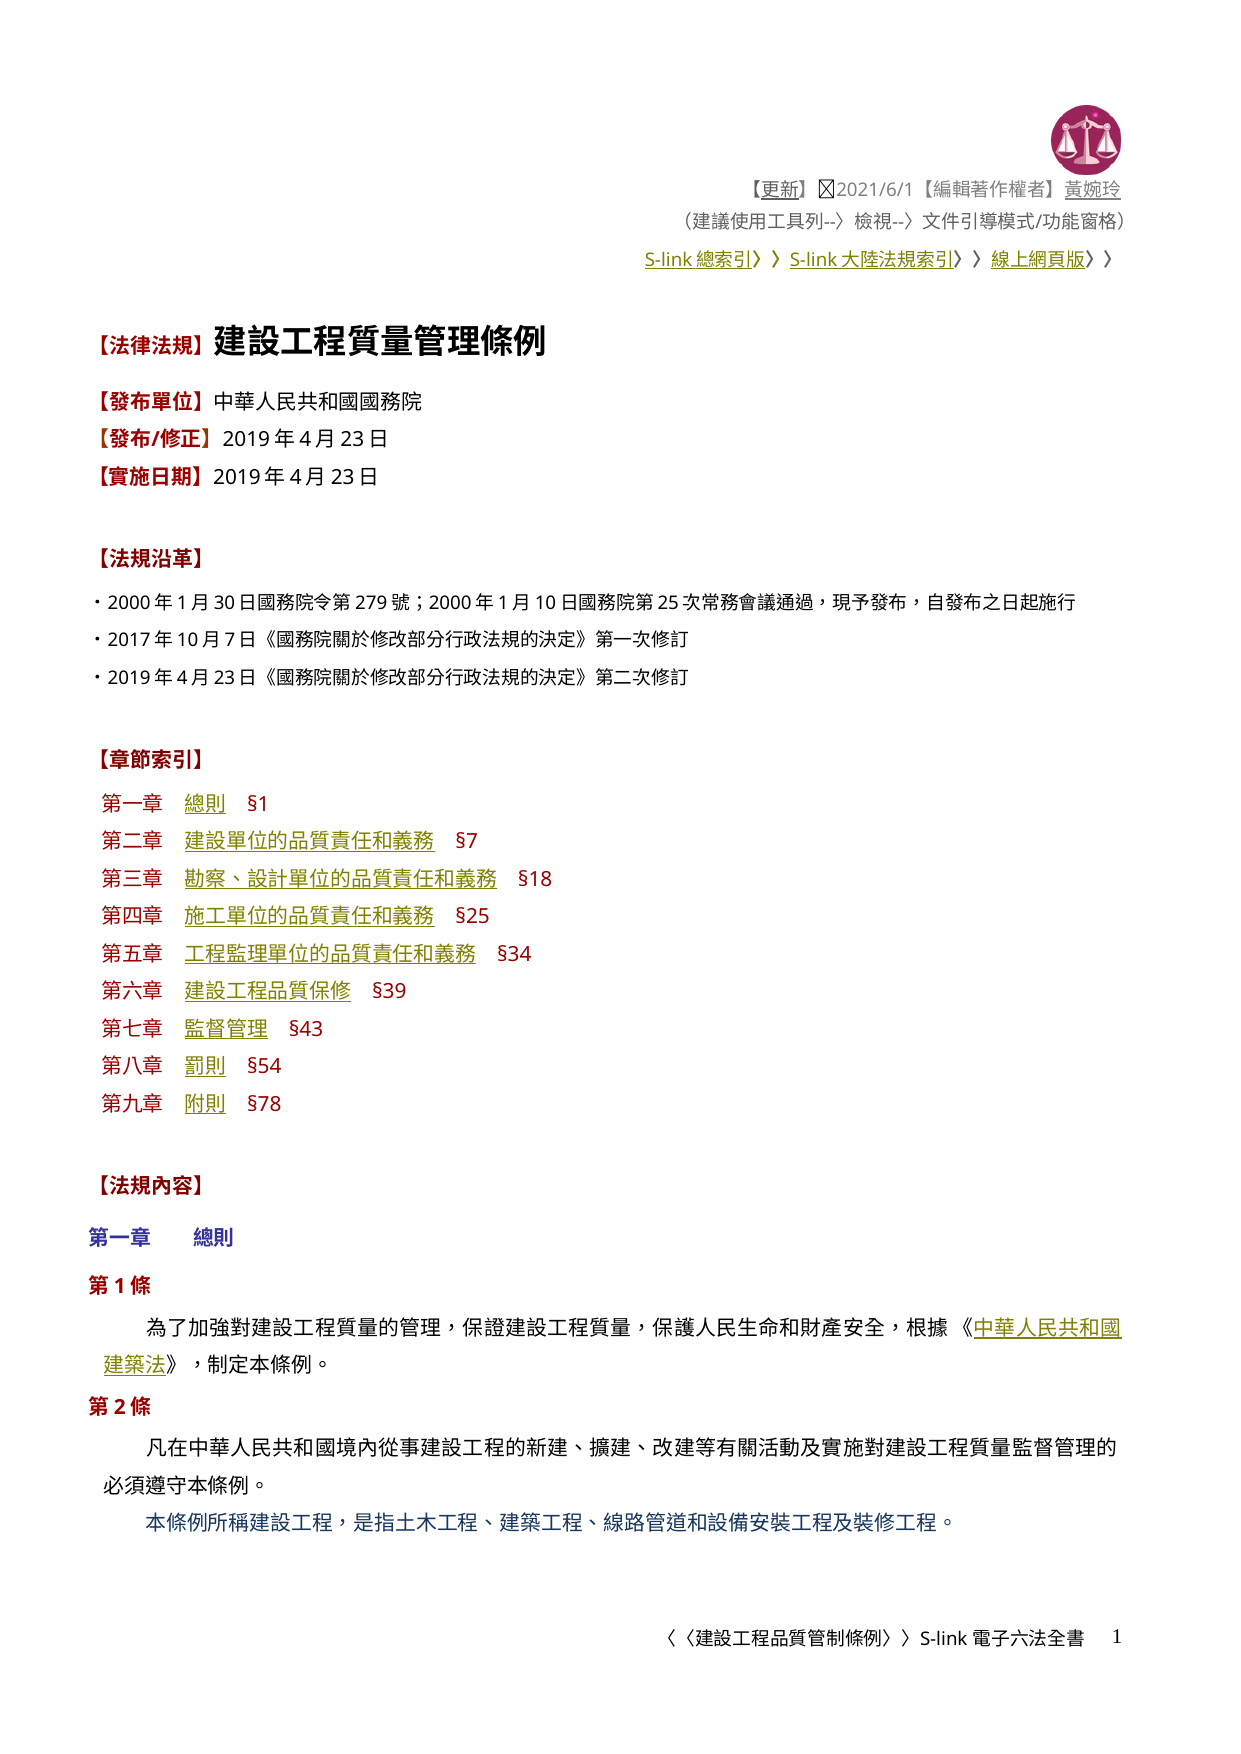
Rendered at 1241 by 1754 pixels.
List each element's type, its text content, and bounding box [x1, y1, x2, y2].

text ．2000年1月30日國務院令第279號；2000年1月10日國務院第25次常務會議通過，現予發布，自發布之日起施行 [89, 582, 1122, 620]
text 第五章 工程監理單位的品質責任和義務 §34 [101, 933, 1122, 971]
text ．2017年10月7日《國務院關於修改部分行政法規的決定》第一次修訂 [89, 620, 1122, 657]
text 第六章 建設工程品質保修 §39 [101, 971, 1122, 1008]
subtitle 第一章 總則 [89, 1221, 1122, 1251]
subtitle 第1條 [89, 1270, 1122, 1300]
text 第四章 施工單位的品質責任和義務 §25 [101, 896, 1122, 933]
text 【發布/修正】2019年4月23日 [89, 419, 1122, 456]
subtitle 【法規內容】 [89, 1169, 1122, 1199]
text （建議使用工具列--〉檢視--〉文件引導模式/功能窗格） [89, 202, 1136, 239]
text ．2019年4月23日《國務院關於修改部分行政法規的決定》第二次修訂 [89, 657, 1122, 695]
text ‧S-link總索引〉〉S-link大陸法規索引〉〉線上網頁版〉〉 [89, 239, 1122, 277]
subtitle 第2條 [89, 1390, 1122, 1420]
subtitle 【章節索引】 [89, 743, 1122, 773]
text 【更新】⏰2021/6/1【編輯著作權者】黃婉玲 [89, 175, 1120, 202]
text 【法律法規】建設工程質量管理條例 [89, 314, 1122, 363]
text 第八章 罰則 §54 [101, 1046, 1122, 1083]
text 為了加強對建設工程質量的管理，保證建設工程質量，保護人民生命和財產安全，根據《中華人民共和國建築法》，制定本條例。 [103, 1308, 1122, 1383]
text 凡在中華人民共和國境內從事建設工程的新建、擴建、改建等有關活動及實施對建設工程質量監督管理的，必須遵守本條例。 [103, 1428, 1122, 1503]
text 第三章 勘察、設計單位的品質責任和義務 §18 [101, 858, 1122, 896]
text 本條例所稱建設工程，是指土木工程、建築工程、線路管道和設備安裝工程及裝修工程。 [103, 1503, 1122, 1540]
picture [1051, 105, 1121, 175]
text 【實施日期】2019年4月23日 [88, 456, 1122, 494]
text 第二章 建設單位的品質責任和義務 §7 [101, 821, 1122, 858]
subtitle 【法規沿革】 [89, 542, 1122, 572]
text 第七章 監督管理 §43 [101, 1008, 1122, 1046]
text 第一章 總則 §1 [101, 783, 1122, 821]
text 第九章 附則 §78 [101, 1083, 1122, 1121]
text 【發布單位】中華人民共和國國務院 [89, 381, 1122, 419]
